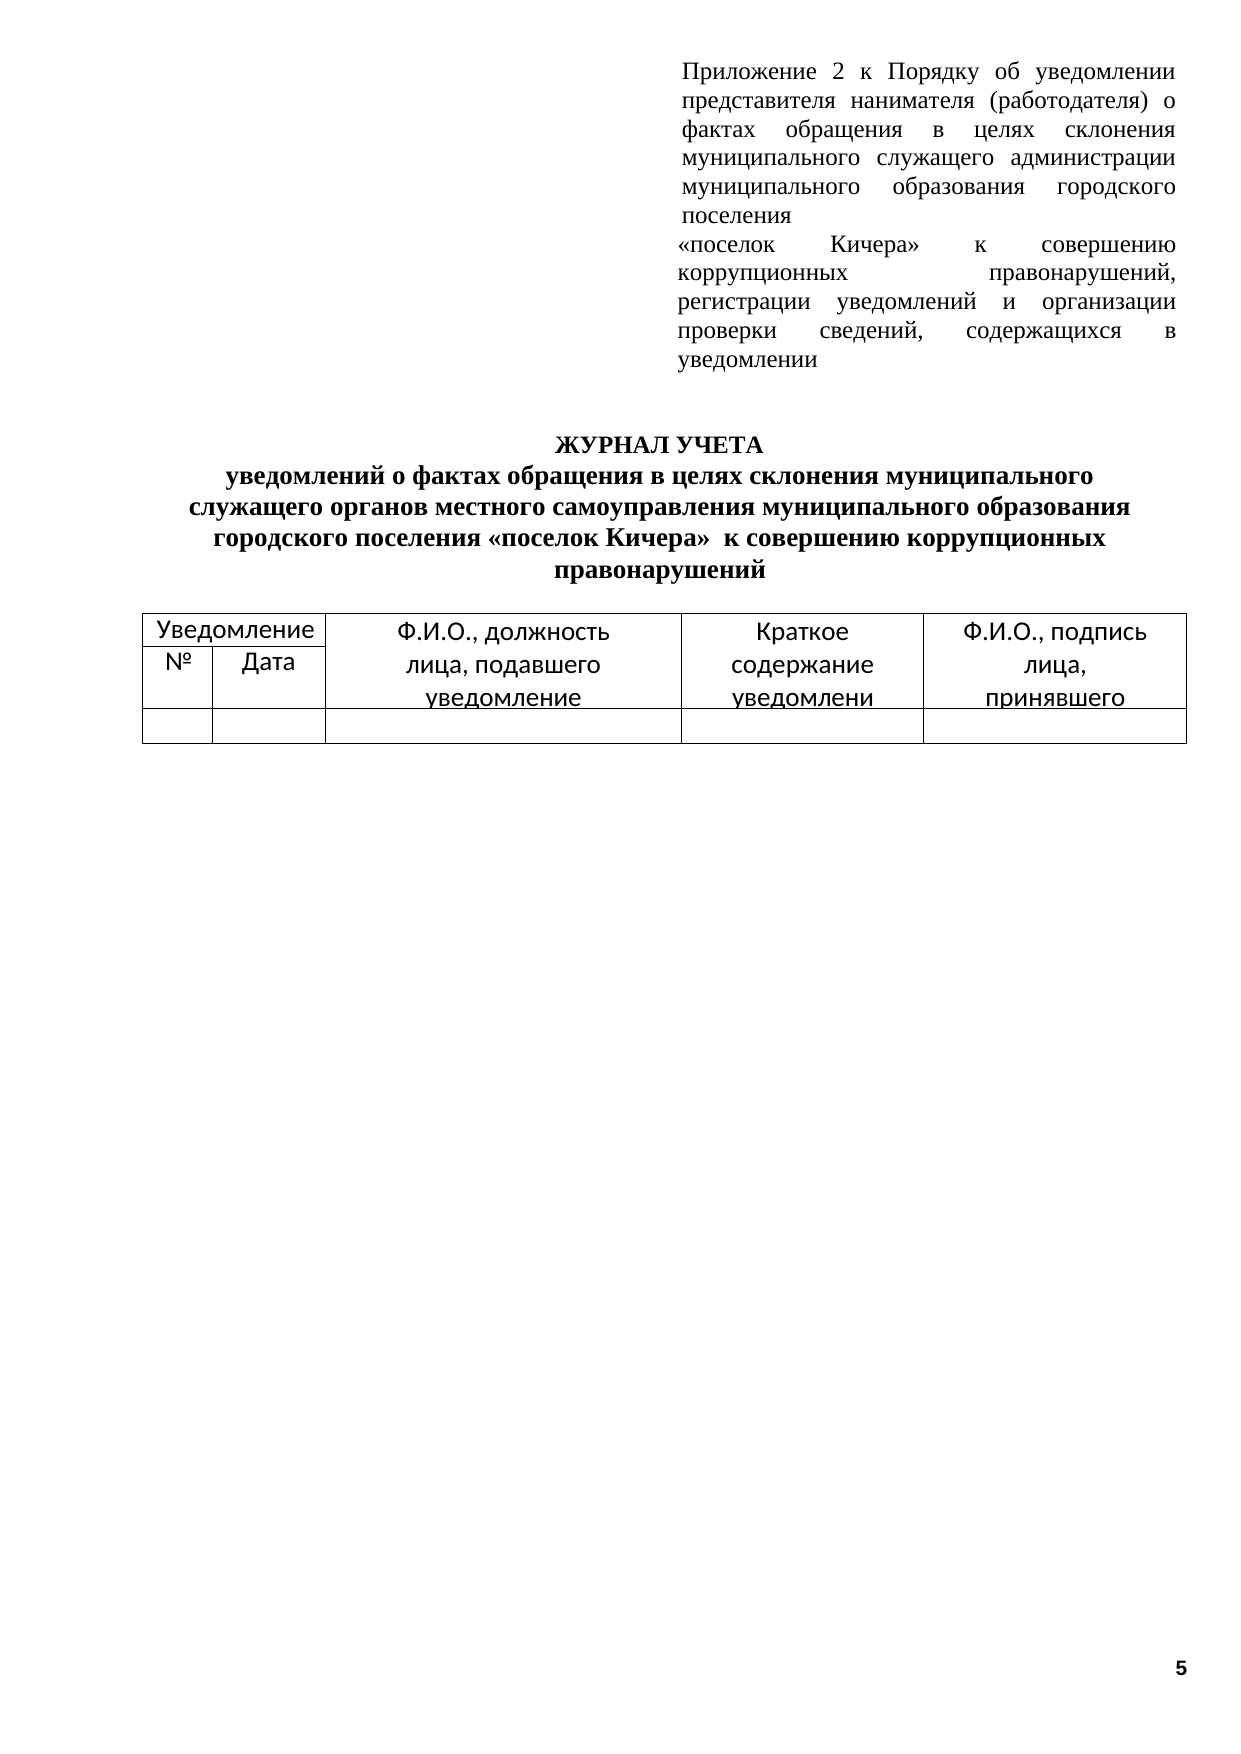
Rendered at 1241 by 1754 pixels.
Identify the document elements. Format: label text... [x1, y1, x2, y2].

text Приложение 2 к Порядку об уведомлении представителя нанимателя (работодателя) о фактах обращения в целях склонения муниципального служащего администрации муниципального образования городского поселения [682, 56, 1176, 229]
text уведомлений о фактах обращения в целях склонения муниципального служащего органов местного самоуправления муниципального образования городского поселения «поселок Кичера» к совершению коррупционных правонарушений [161, 459, 1158, 584]
table_header Краткое содержание уведомления [682, 614, 923, 708]
table_cell [924, 709, 1186, 743]
table_cell [143, 709, 212, 743]
table_header Ф.И.О., должность лица, подавшего уведомление [326, 614, 681, 708]
table_cell № [143, 647, 212, 708]
text «поселок Кичера» к совершению коррупционных правонарушений, регистрации уведомлений и организации проверки сведений, содержащихся в уведомлении [677, 229, 1176, 372]
table_cell [213, 709, 325, 743]
table_cell [682, 709, 923, 743]
subtitle ЖУРНАЛ УЧЕТА [131, 430, 1187, 459]
table_cell Дата [213, 647, 325, 708]
table_header Уведомление [143, 614, 325, 646]
table_cell [326, 709, 681, 743]
table_header Ф.И.О., подпись лица, принявшего уведомление [924, 614, 1186, 708]
